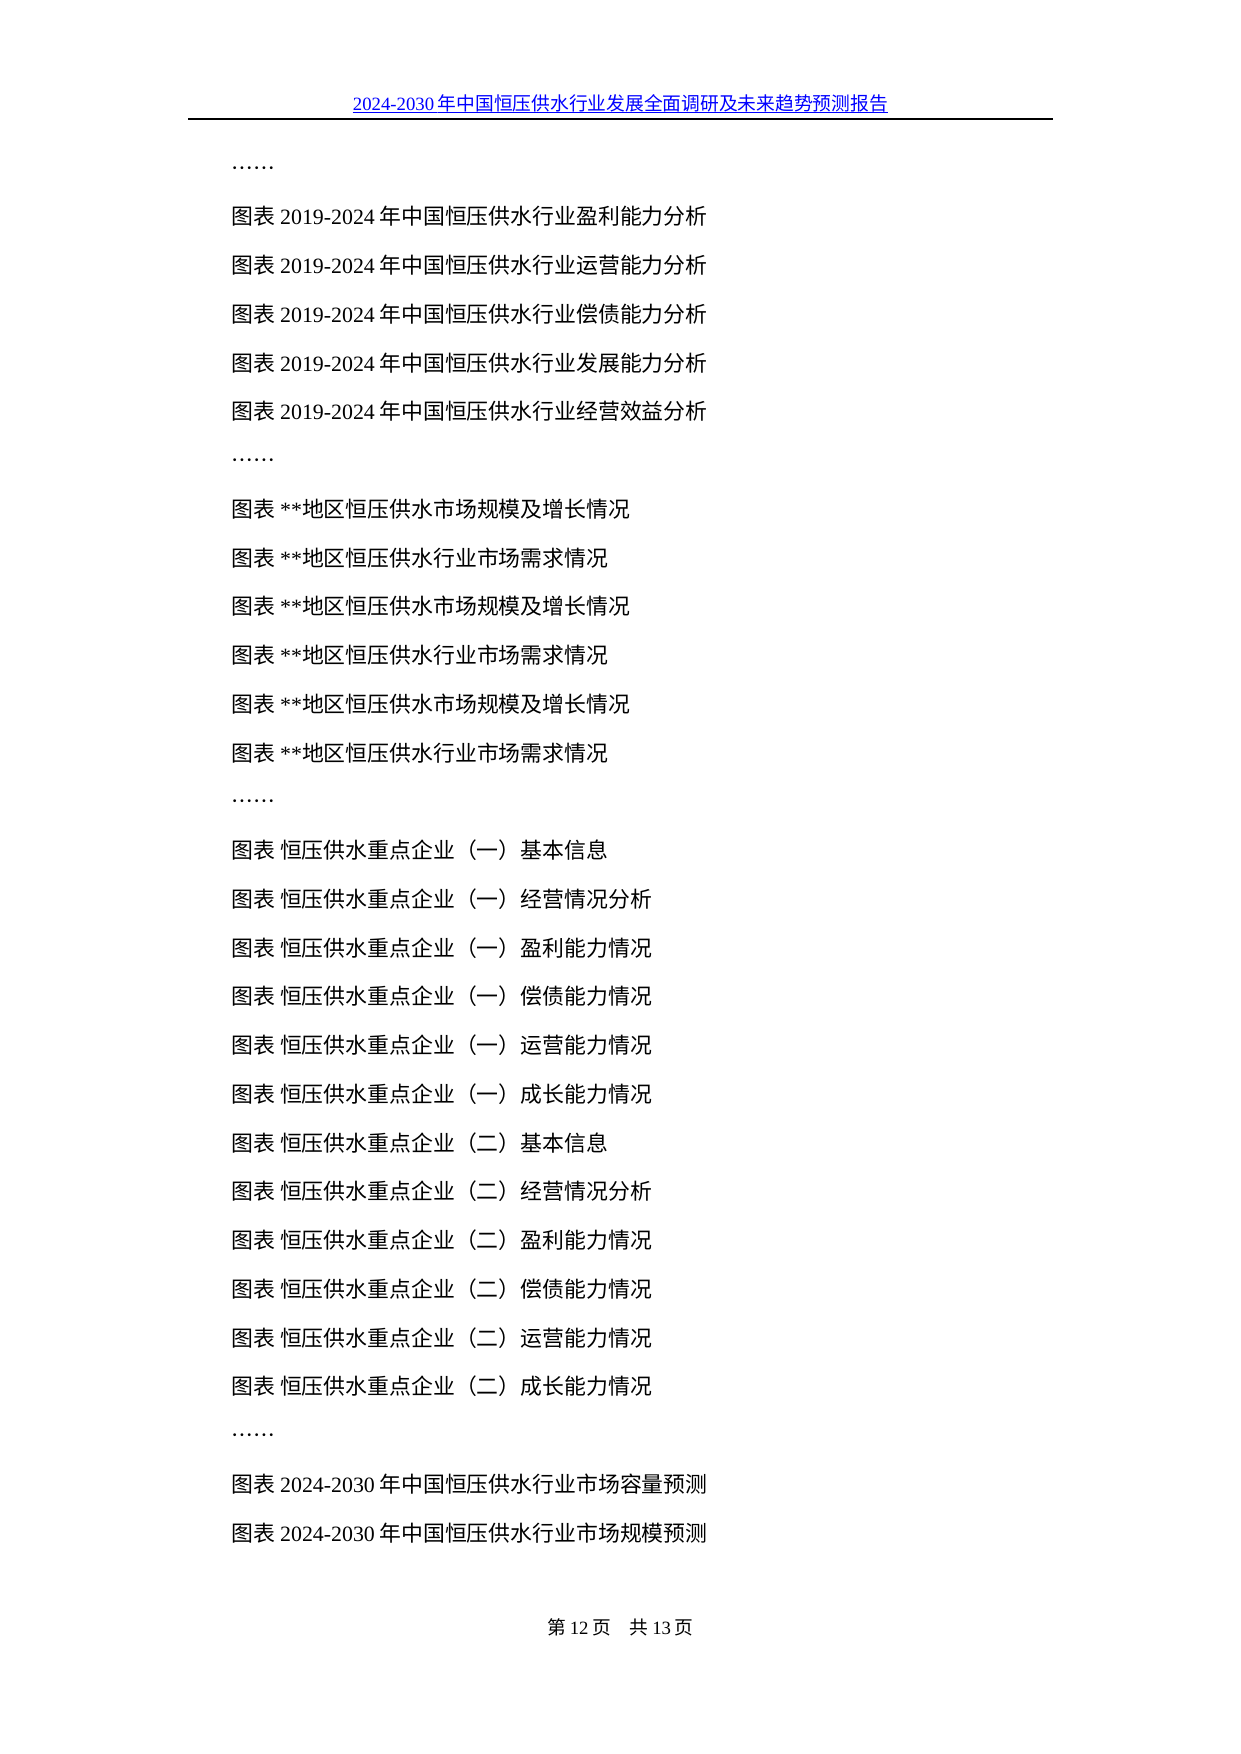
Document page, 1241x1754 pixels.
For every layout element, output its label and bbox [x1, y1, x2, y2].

text [187, 150, 1053, 1548]
